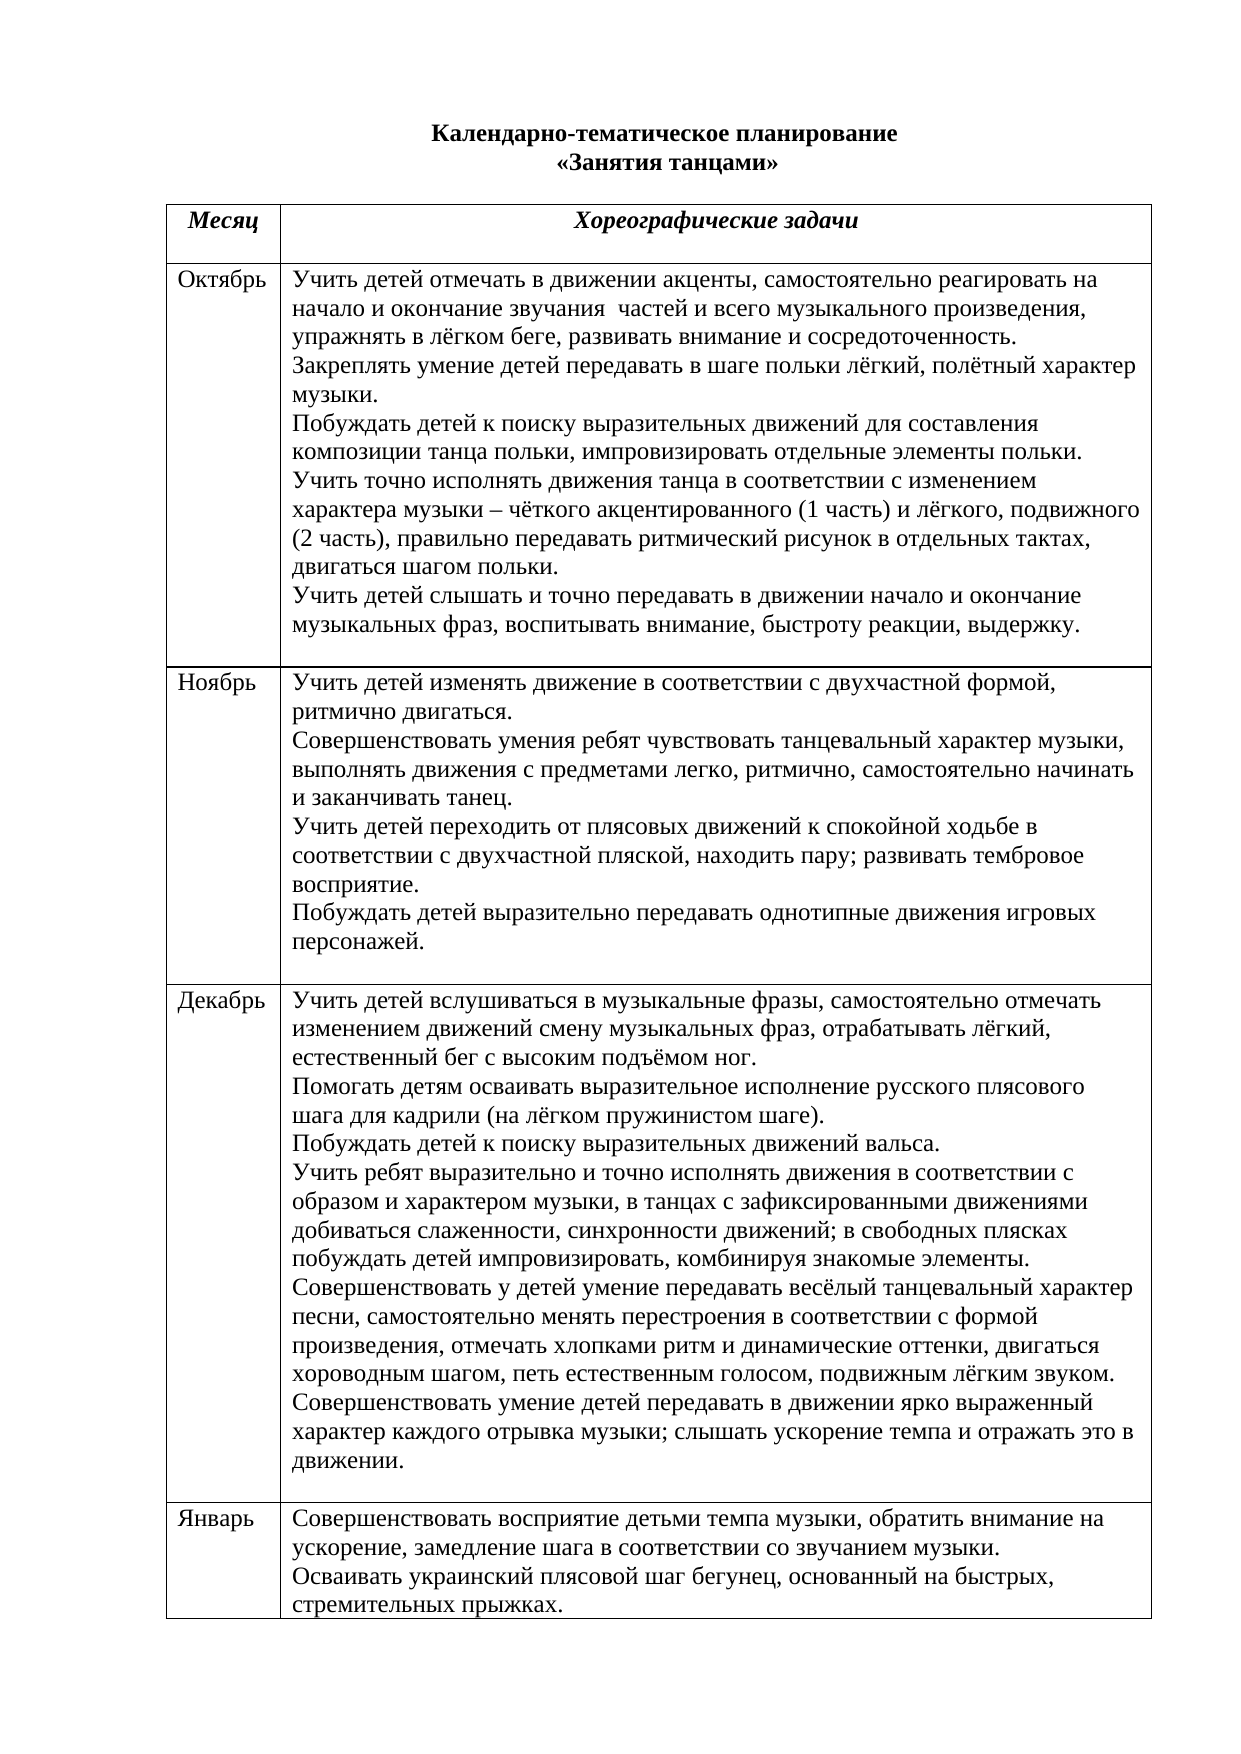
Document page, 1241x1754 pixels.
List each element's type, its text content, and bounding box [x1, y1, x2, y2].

table_cell Декабрь [167, 985, 280, 1502]
text Календарно-тематическое планирование [177, 118, 1152, 147]
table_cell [281, 1503, 1151, 1618]
table_cell Ноябрь [167, 668, 280, 984]
table_cell Учить детей изменять движение в соответствии с двухчастной формой, ритмично двигаться. Совершенствовать умения ребят чувствовать танцевальный характер музыки, выполнять движения с предметами легко, ритмично, самостоятельно начинать и заканчивать танец. Учить детей переходить от плясовых движений к спокойной ходьбе в соответствии с двухчастной пляской, находить пару; развивать тембровое восприятие. Побуждать детей выразительно передавать однотипные движения игровых персонажей. [281, 668, 1151, 984]
table_cell Учить детей вслушиваться в музыкальные фразы, самостоятельно отмечать изменением движений смену музыкальных фраз, отрабатывать лёгкий, естественный бег с высоким подъёмом ног. Помогать детям осваивать выразительное исполнение русского плясового шага для кадрили (на лёгком пружинистом шаге). Побуждать детей к поиску выразительных движений вальса. Учить ребят выразительно и точно исполнять движения в соответствии с образом и характером музыки, в танцах с зафиксированными движениями добиваться слаженности, синхронности движений; в свободных плясках побуждать детей импровизировать, комбинируя знакомые элементы. Совершенствовать у детей умение передавать весёлый танцевальный характер песни, самостоятельно менять перестроения в соответствии с формой произведения, отмечать хлопками ритм и динамические оттенки, двигаться хороводным шагом, петь естественным голосом, подвижным лёгким звуком. Совершенствовать умение детей передавать в движении ярко выраженный характер каждого отрывка музыки; слышать ускорение темпа и отражать это в движении. [281, 985, 1151, 1502]
text «Занятия танцами» [177, 147, 1152, 176]
table_cell Октябрь [167, 264, 280, 666]
table_header Месяц [167, 205, 280, 263]
table_cell Учить детей отмечать в движении акценты, самостоятельно реагировать на начало и окончание звучания частей и всего музыкального произведения, упражнять в лёгком беге, развивать внимание и сосредоточенность. Закреплять умение детей передавать в шаге польки лёгкий, полётный характер музыки. Побуждать детей к поиску выразительных движений для составления композиции танца польки, импровизировать отдельные элементы польки. Учить точно исполнять движения танца в соответствии с изменением характера музыки – чёткого акцентированного (1 часть) и лёгкого, подвижного (2 часть), правильно передавать ритмический рисунок в отдельных тактах, двигаться шагом польки. Учить детей слышать и точно передавать в движении начало и окончание музыкальных фраз, воспитывать внимание, быстроту реакции, выдержку. [281, 264, 1151, 666]
table_header Хореографические задачи [281, 205, 1151, 263]
table_cell Январь [167, 1503, 280, 1618]
